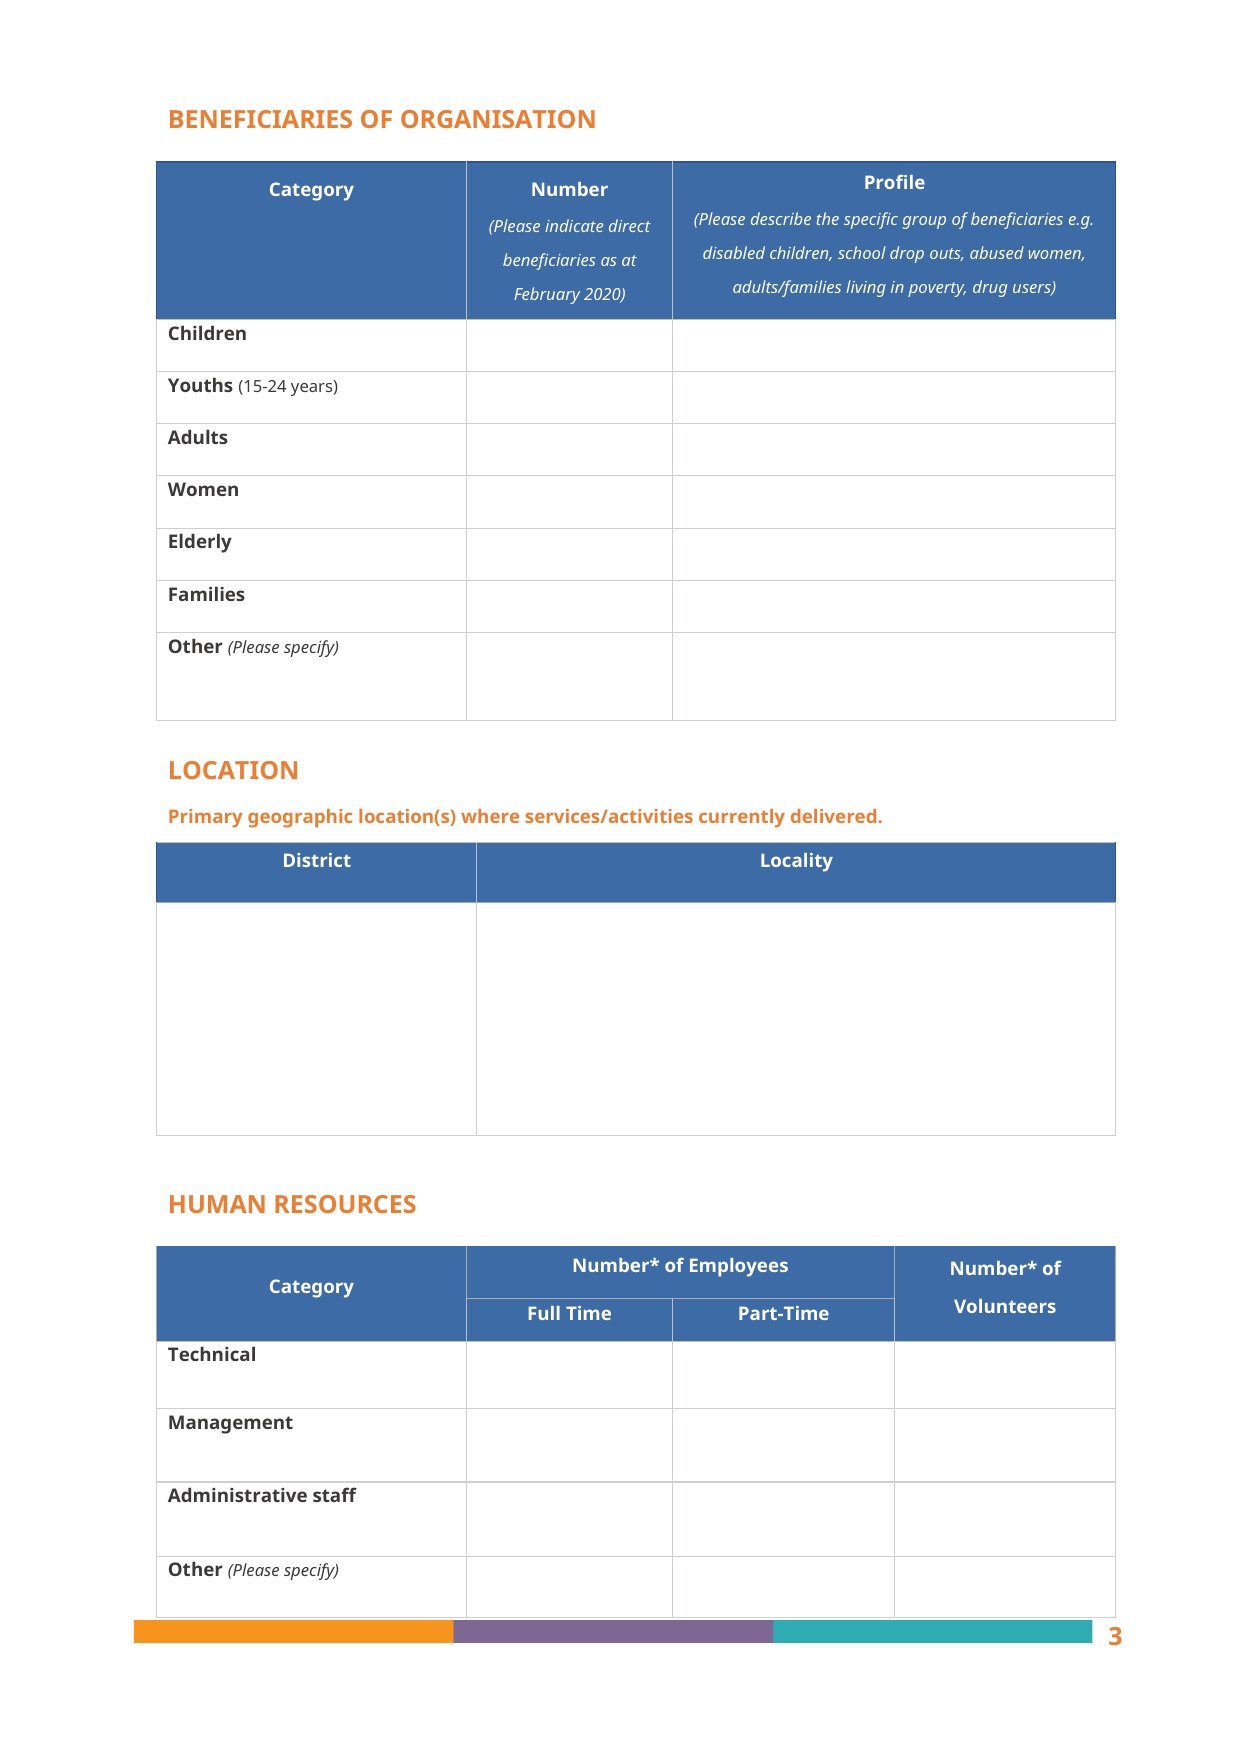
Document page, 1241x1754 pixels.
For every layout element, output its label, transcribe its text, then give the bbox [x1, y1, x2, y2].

table_cell Adults [157, 424, 466, 475]
table_cell District [157, 843, 476, 902]
table_cell [673, 320, 1115, 371]
table_cell [477, 903, 1115, 1135]
table_cell [673, 372, 1115, 423]
table_cell [467, 1557, 672, 1617]
table_header HUMAN RESOURCES [156, 1187, 1116, 1246]
table_cell [467, 424, 672, 475]
table_cell [895, 1483, 1115, 1556]
table_cell [157, 903, 476, 1135]
table_cell [467, 633, 672, 720]
table_cell [673, 476, 1115, 528]
table_cell Children [157, 320, 466, 371]
table_cell [895, 1557, 1115, 1617]
table_cell [467, 372, 672, 423]
table_cell Part-Time [673, 1299, 894, 1341]
table_cell Number* of Employees [467, 1246, 894, 1298]
table_cell Number (Please indicate direct beneficiaries as at February 2020) [467, 163, 672, 319]
table_header BENEFICIARIES OF ORGANISATION [156, 102, 1116, 161]
table_cell Profile (Please describe the specific group of beneficiaries e.g. disabled children, school drop outs, abused women, adults/families living in poverty, drug users) [673, 163, 1115, 319]
table_cell Full Time [467, 1299, 672, 1341]
table_cell Management [157, 1409, 466, 1481]
table_cell Category [157, 163, 466, 319]
table_cell [467, 1483, 672, 1556]
table_cell Youths (15-24 years) [157, 372, 466, 423]
table_cell Number* of Volunteers [895, 1246, 1115, 1341]
table_cell [895, 1342, 1115, 1408]
table_cell [673, 1409, 894, 1481]
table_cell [157, 1557, 466, 1617]
table_cell Category [157, 1246, 466, 1341]
table_cell [895, 1409, 1115, 1481]
table_cell [467, 529, 672, 580]
table_cell [673, 529, 1115, 580]
table_cell [673, 581, 1115, 632]
table_cell Technical [157, 1342, 466, 1408]
table_cell Administrative staff [157, 1483, 466, 1556]
table_cell [467, 1342, 672, 1408]
table_cell [673, 424, 1115, 475]
table_cell [673, 1483, 894, 1556]
table_cell [467, 1409, 672, 1481]
table_cell [673, 1557, 894, 1617]
table_cell Locality [477, 843, 1115, 902]
table_cell Other (Please specify) [157, 633, 466, 720]
table_header LOCATION Primary geographic location(s) where services/activities currently delivered. [156, 752, 1116, 842]
table_cell Elderly [157, 529, 466, 580]
table_cell [673, 633, 1115, 720]
table_cell [673, 1342, 894, 1408]
table_cell [467, 581, 672, 632]
table_cell [467, 320, 672, 371]
table_cell Women [157, 476, 466, 528]
table_cell Families [157, 581, 466, 632]
table_cell [467, 476, 672, 528]
